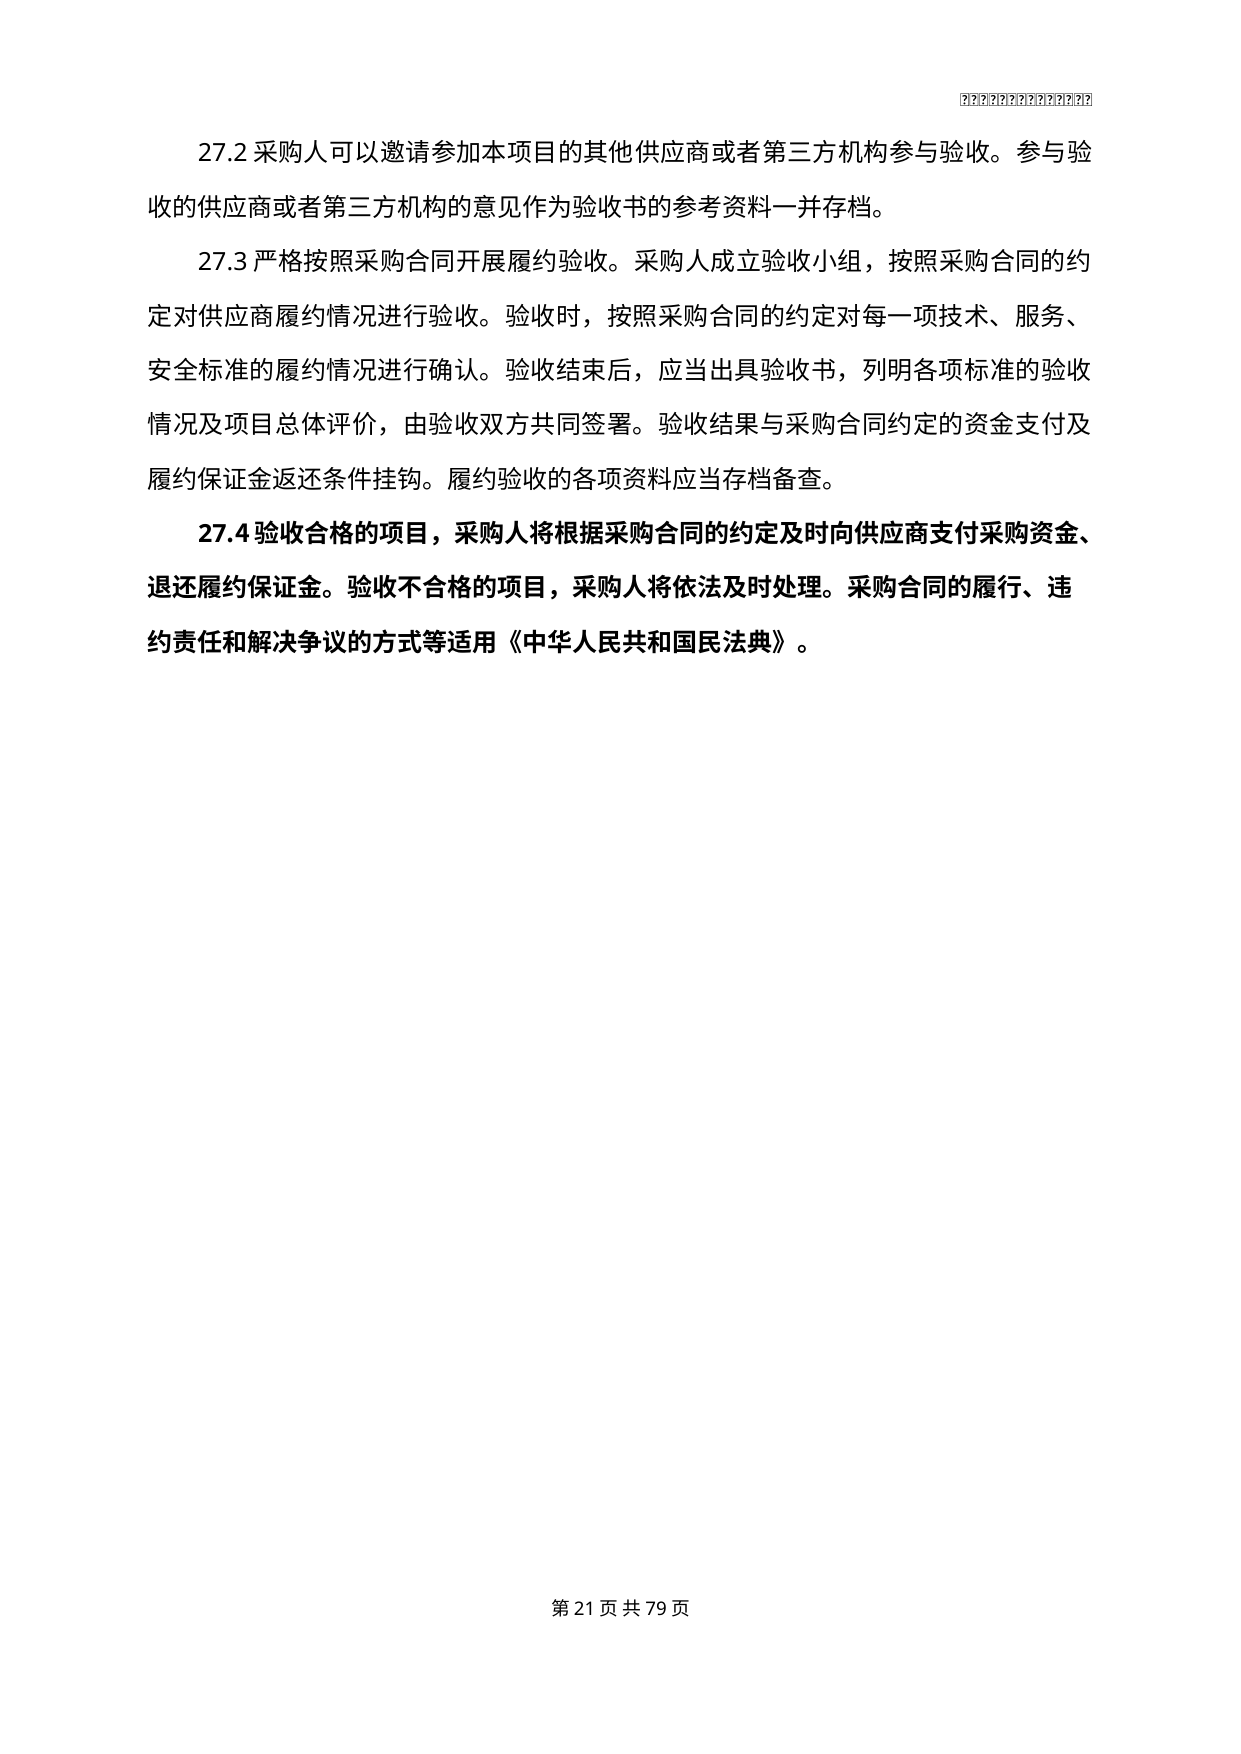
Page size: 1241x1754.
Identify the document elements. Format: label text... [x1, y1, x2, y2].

text 27.3严格按照采购合同开展履约验收。采购人成立验收小组，按照采购合同的约定对供应商履约情况进行验收。验收时，按照采购合同的约定对每一项技术、服务、安全标准的履约情况进行确认。验收结束后，应当出具验收书，列明各项标准的验收情况及项目总体评价，由验收双方共同签署。验收结果与采购合同约定的资金支付及履约保证金返还条件挂钩。履约验收的各项资料应当存档备查。 [148, 242, 1092, 495]
subtitle 27.4验收合格的项目，采购人将根据采购合同的约定及时向供应商支付采购资金、退还履约保证金。验收不合格的项目，采购人将依法及时处理。采购合同的履行、违约责任和解决争议的方式等适用《中华人民共和国民法典》。 [148, 513, 1092, 658]
text 27.2采购人可以邀请参加本项目的其他供应商或者第三方机构参与验收。参与验收的供应商或者第三方机构的意见作为验收书的参考资料一并存档。 [148, 133, 1092, 223]
